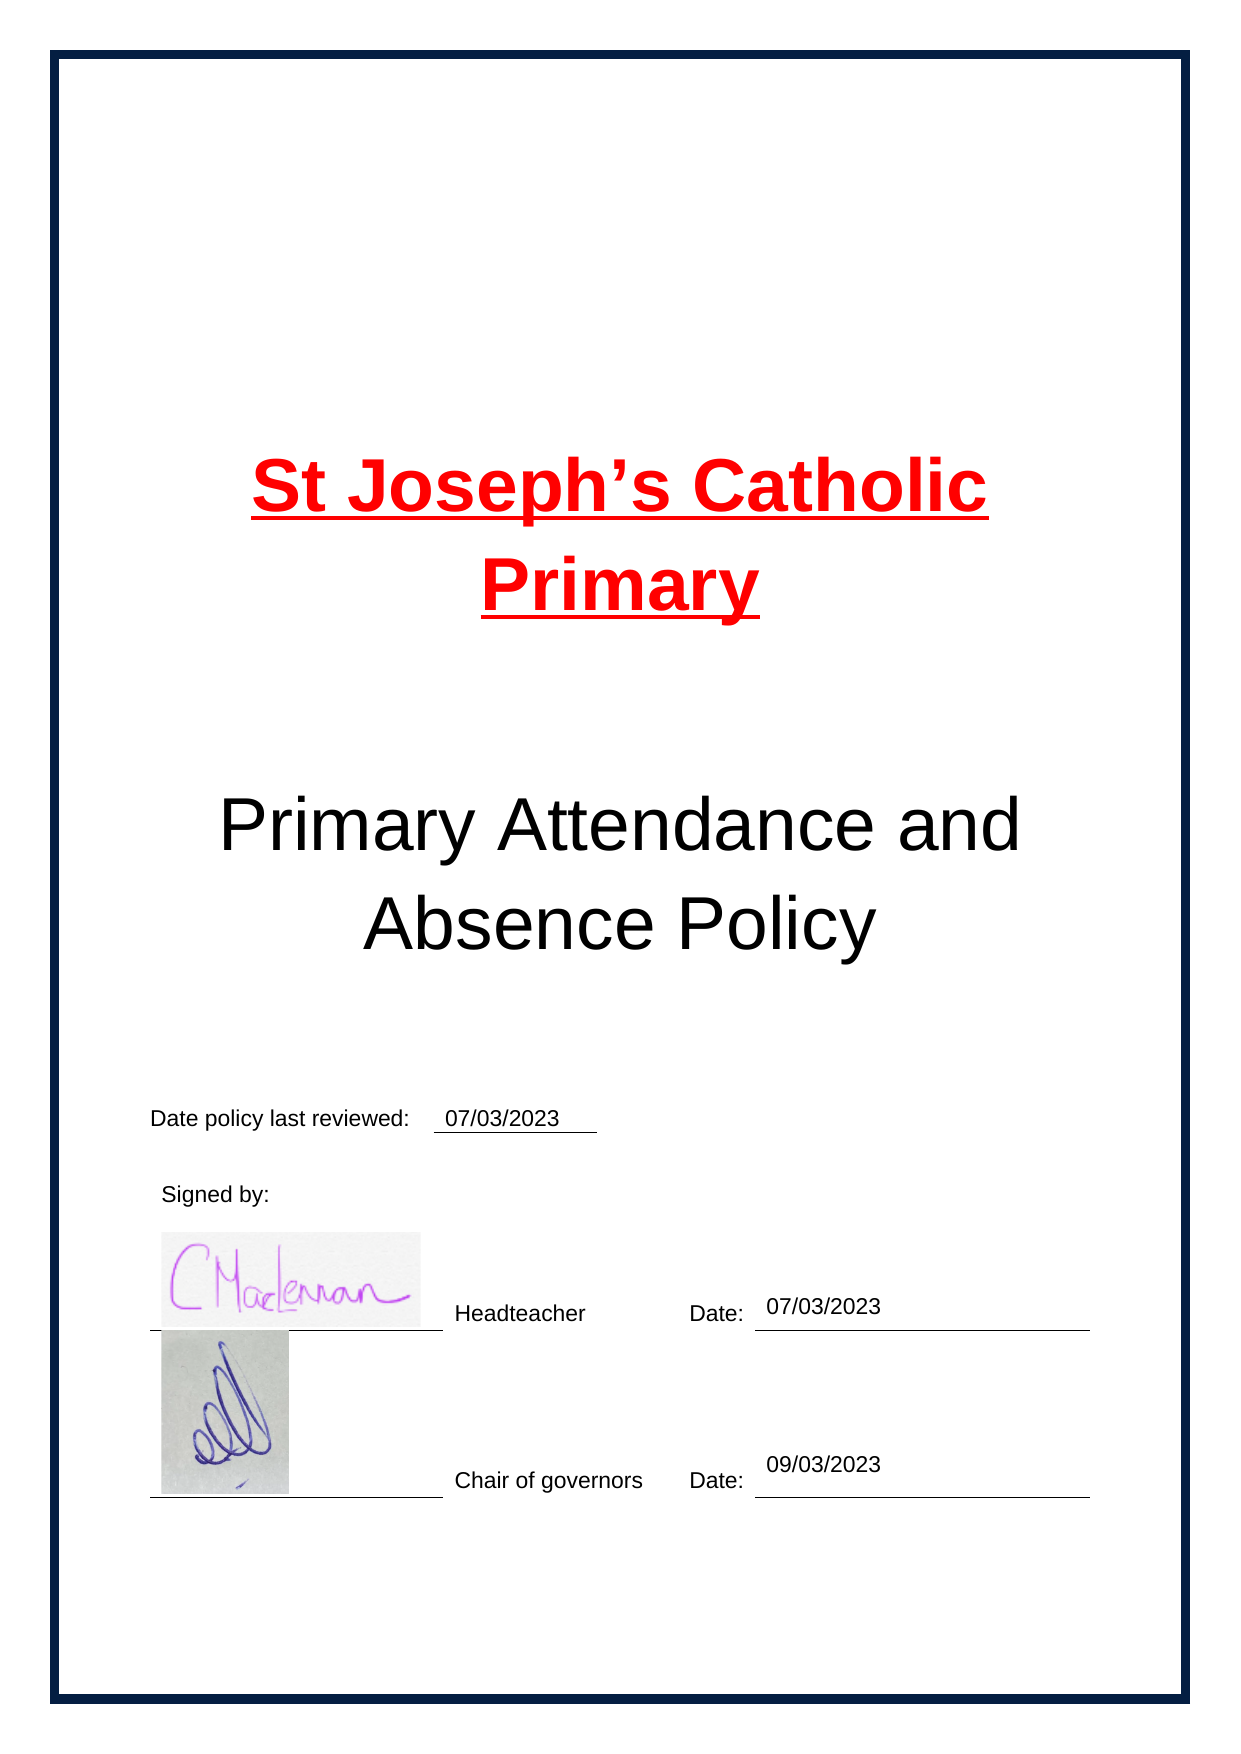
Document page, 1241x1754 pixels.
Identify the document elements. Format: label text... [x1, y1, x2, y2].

picture [161, 1330, 289, 1494]
table_header 07/03/2023 [434, 1105, 597, 1132]
table_cell [150, 1331, 443, 1497]
table_cell 09/03/2023 [755, 1331, 1090, 1497]
table_cell Chair of governors [443, 1330, 667, 1497]
text Primary Attendance and Absence Policy [150, 780, 1090, 966]
table_cell Headteacher [443, 1233, 667, 1330]
table_cell 07/03/2023 [755, 1233, 1090, 1330]
table_cell [150, 1233, 443, 1330]
table_header Date policy last reviewed: [139, 1105, 433, 1132]
table_cell Date: [667, 1330, 755, 1497]
text St Joseph’s Catholic Primary [150, 441, 1090, 626]
table_header Signed by: [150, 1181, 1090, 1232]
table_cell Date: [667, 1233, 755, 1330]
picture [161, 1232, 421, 1327]
